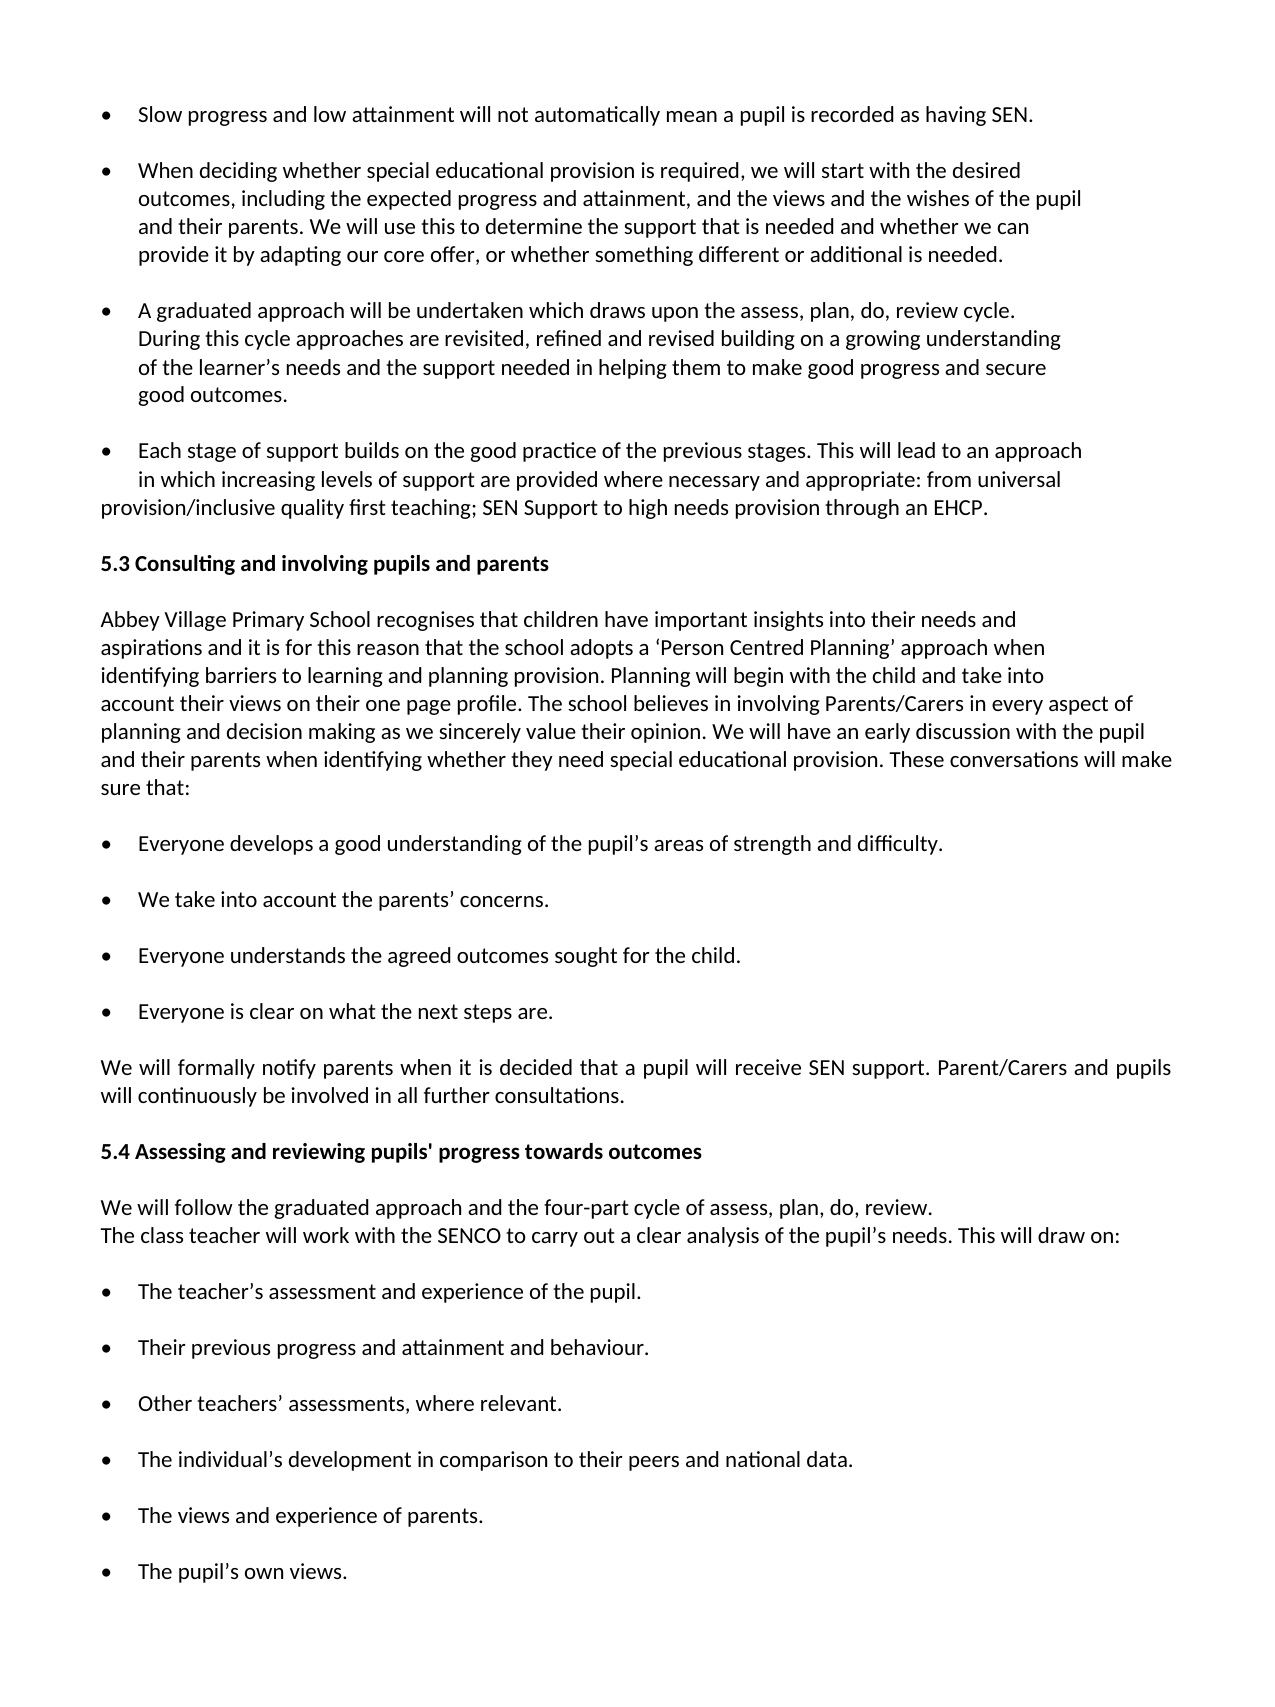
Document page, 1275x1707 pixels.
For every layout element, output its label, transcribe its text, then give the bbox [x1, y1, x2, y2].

text account their views on their one page profile. The school believes in involving Parents/Carers in every aspect of planning and decision making as we sincerely value their opinion. We will have an early discussion with the pupil and their parents when identifying whether they need special educational provision. These conversations will make sure that: [100, 689, 1174, 801]
text of the learner’s needs and the support needed in helping them to make good progress and secure [138, 353, 1174, 381]
list We take into account the parents’ concerns. [100, 885, 1174, 913]
text identifying barriers to learning and planning provision. Planning will begin with the child and take into [100, 661, 1174, 689]
list A graduated approach will be undertaken which draws upon the assess, plan, do, review cycle. [100, 297, 1174, 324]
list Their previous progress and attainment and behaviour. [100, 1333, 1174, 1361]
list Everyone understands the agreed outcomes sought for the child. [100, 941, 1174, 969]
text 5.3 Consulting and involving pupils and parents [100, 549, 1174, 577]
list The pupil’s own views. [100, 1557, 1174, 1586]
text outcomes, including the expected progress and attainment, and the views and the wishes of the pupil [138, 184, 1174, 212]
text good outcomes. [138, 381, 1174, 409]
list The teacher’s assessment and experience of the pupil. [100, 1277, 1174, 1305]
text provide it by adapting our core offer, or whether something different or additional is needed. [138, 241, 1174, 268]
text We will follow the graduated approach and the four-part cycle of assess, plan, do, review. [100, 1193, 1174, 1221]
text 5.4 Assessing and reviewing pupils' progress towards outcomes [100, 1137, 1174, 1165]
text Abbey Village Primary School recognises that children have important insights into their needs and [100, 605, 1174, 633]
text in which increasing levels of support are provided where necessary and appropriate: from universal [138, 465, 1174, 493]
text The class teacher will work with the SENCO to carry out a clear analysis of the pupil’s needs. This will draw on: [100, 1221, 1174, 1249]
text We will formally notify parents when it is decided that a pupil will receive SEN support. Parent/Carers and pupils will continuously be involved in all further consultations. [100, 1053, 1174, 1109]
list Each stage of support builds on the good practice of the previous stages. This will lead to an approach [100, 437, 1174, 465]
text aspirations and it is for this reason that the school adopts a ‘Person Centred Planning’ approach when [100, 633, 1174, 661]
list Slow progress and low attainment will not automatically mean a pupil is recorded as having SEN. [100, 100, 1174, 128]
list The views and experience of parents. [100, 1501, 1174, 1529]
list When deciding whether special educational provision is required, we will start with the desired [100, 156, 1174, 184]
list Everyone is clear on what the next steps are. [100, 997, 1174, 1025]
list Everyone develops a good understanding of the pupil’s areas of strength and difficulty. [100, 829, 1174, 857]
text and their parents. We will use this to determine the support that is needed and whether we can [138, 212, 1174, 241]
list Other teachers’ assessments, where relevant. [100, 1389, 1174, 1417]
text During this cycle approaches are revisited, refined and revised building on a growing understanding [138, 324, 1174, 353]
text provision/inclusive quality first teaching; SEN Support to high needs provision through an EHCP. [100, 493, 1174, 521]
list The individual’s development in comparison to their peers and national data. [100, 1445, 1174, 1473]
